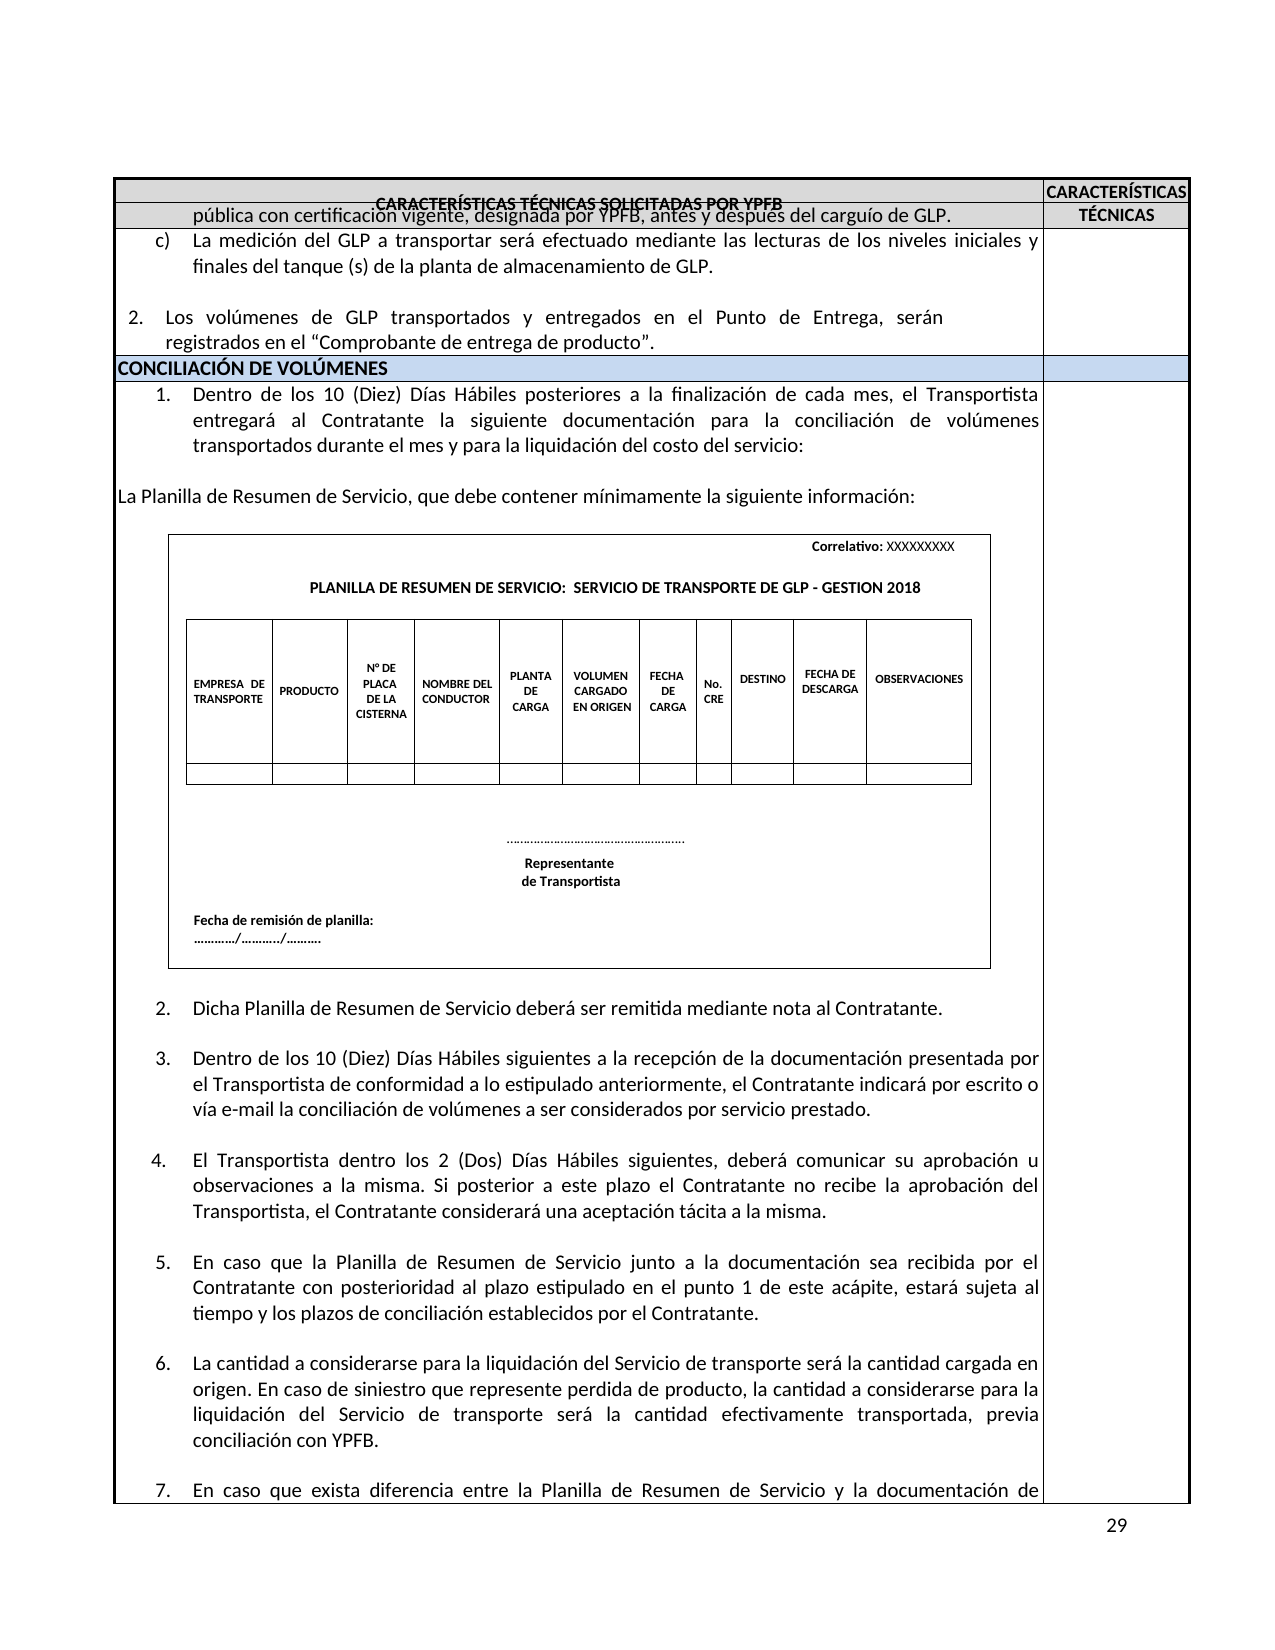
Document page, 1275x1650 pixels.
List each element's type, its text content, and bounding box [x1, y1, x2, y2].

table_cell [1044, 203, 1188, 228]
table_cell CONCILIACIÓN DE VOLÚMENES [116, 356, 1043, 381]
table_cell [1044, 229, 1188, 355]
table_cell [1044, 356, 1188, 381]
table_header CARACTERÍSTICAS TÉCNICAS SOLICITADAS POR YPFB [116, 180, 1043, 202]
table_cell [1044, 382, 1188, 1503]
